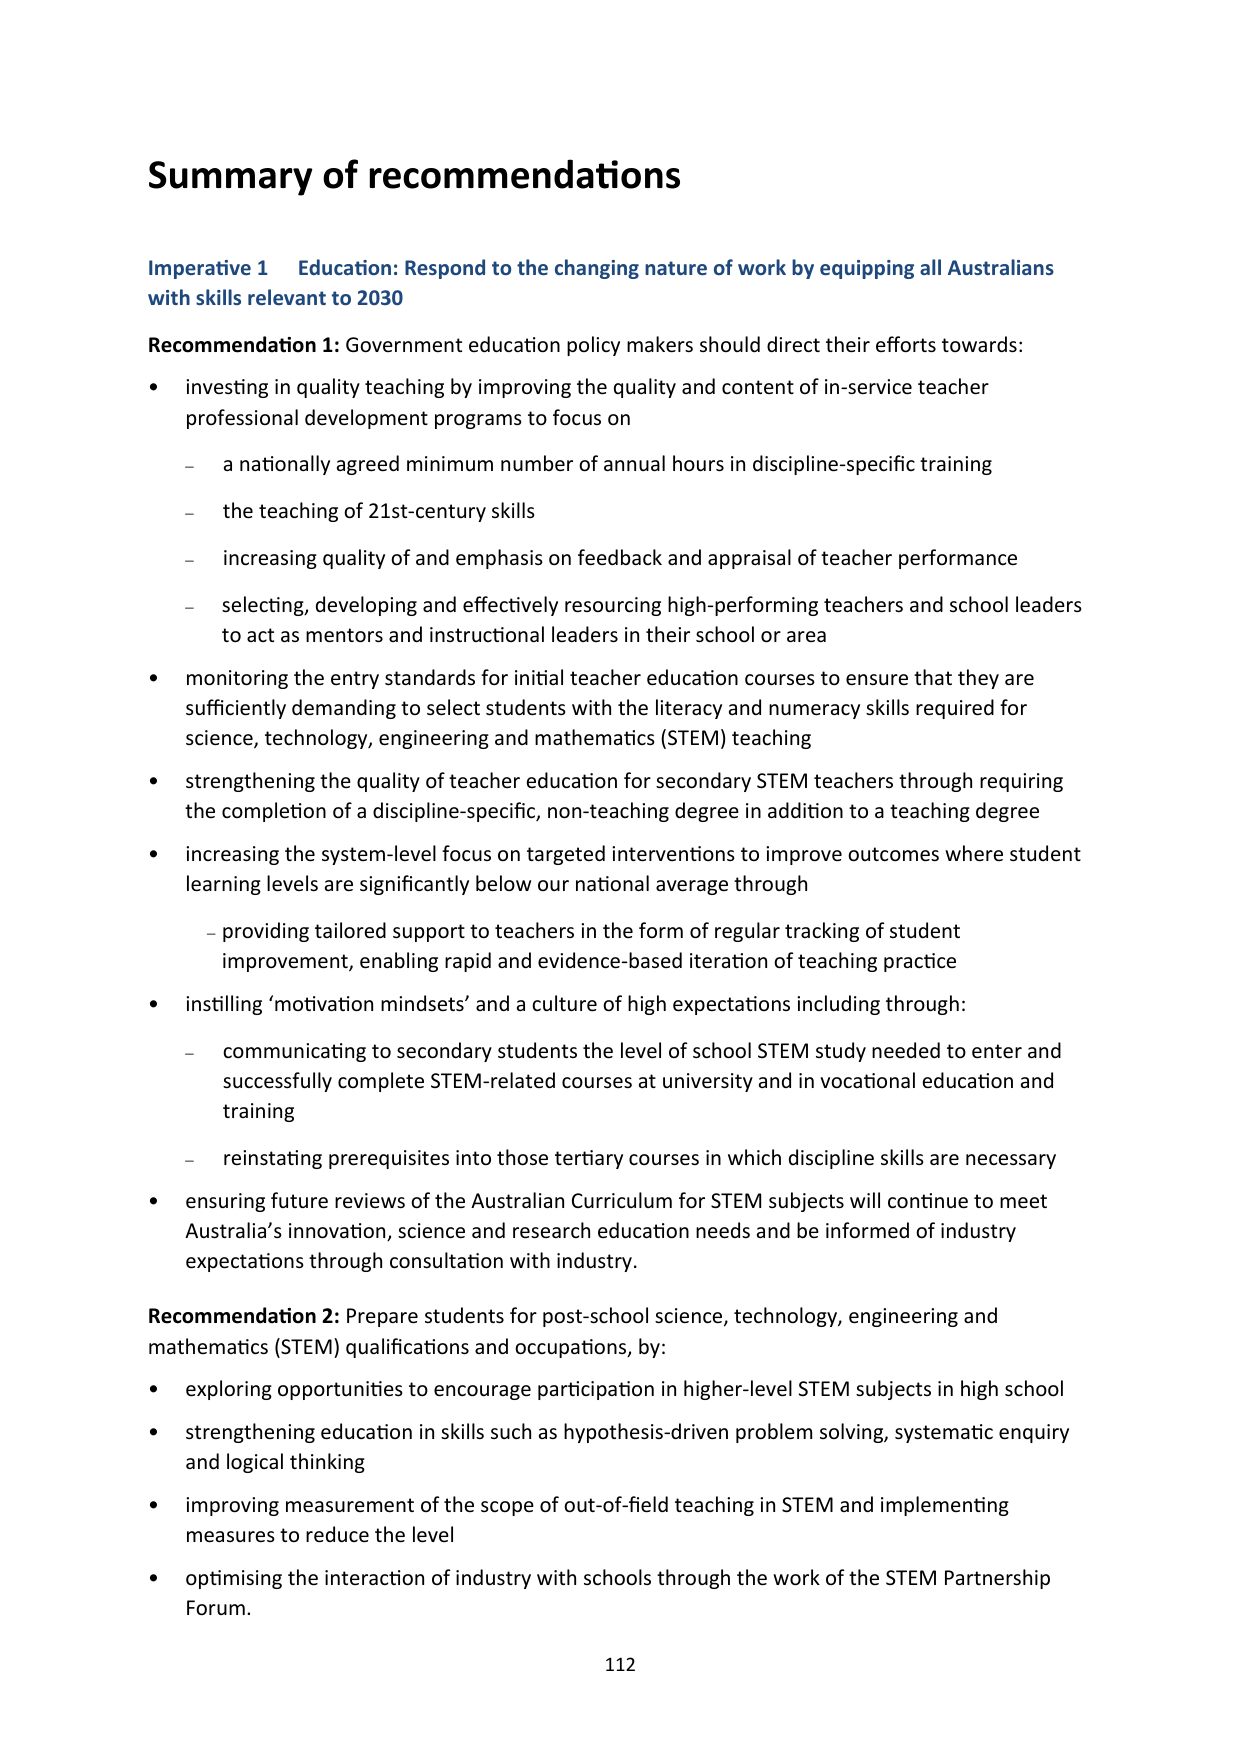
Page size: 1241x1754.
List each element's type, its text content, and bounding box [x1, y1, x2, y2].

text improving measurement of the scope of out-of-field teaching in STEM and implementing measures to reduce the level [148, 1490, 1092, 1548]
text instilling ‘motivation mindsets’ and a culture of high expectations including through: [148, 989, 1092, 1017]
text selecting, developing and effectively resourcing high-performing teachers and school leaders to act as mentors and instructional leaders in their school or area [185, 590, 1092, 648]
subtitle Imperative 1 Education: Respond to the changing nature of work by equipping all Australians with skills relevant to 2030 [148, 253, 1092, 311]
text increasing quality of and emphasis on feedback and appraisal of teacher performance [185, 543, 1092, 571]
text strengthening the quality of teacher education for secondary STEM teachers through requiring the completion of a discipline-specific, non-teaching degree in addition to a teaching degree [148, 766, 1092, 824]
text Recommendation 1: Government education policy makers should direct their efforts towards: [148, 330, 1092, 358]
text monitoring the entry standards for initial teacher education courses to ensure that they are sufficiently demanding to select students with the literacy and numeracy skills required for science, technology, engineering and mathematics (STEM) teaching [148, 663, 1092, 751]
text optimising the interaction of industry with schools through the work of the STEM Partnership Forum. [148, 1563, 1092, 1621]
subtitle Summary of recommendations [148, 148, 1092, 198]
text ensuring future reviews of the Australian Curriculum for STEM subjects will continue to meet Australia’s innovation, science and research education needs and be informed of industry expectations through consultation with industry. [148, 1186, 1092, 1274]
text strengthening education in skills such as hypothesis-driven problem solving, systematic enquiry and logical thinking [148, 1417, 1092, 1475]
text a nationally agreed minimum number of annual hours in discipline-specific training [185, 449, 1092, 477]
text Recommendation 2: Prepare students for post-school science, technology, engineering and mathematics (STEM) qualifications and occupations, by: [148, 1302, 1092, 1360]
text exploring opportunities to encourage participation in higher-level STEM subjects in high school [148, 1374, 1092, 1402]
text increasing the system-level focus on targeted interventions to improve outcomes where student learning levels are significantly below our national average through [148, 839, 1092, 897]
text providing tailored support to teachers in the form of regular tracking of student improvement, enabling rapid and evidence-based iteration of teaching practice [207, 916, 1092, 974]
text investing in quality teaching by improving the quality and content of in-service teacher professional development programs to focus on [148, 372, 1092, 431]
text the teaching of 21st-century skills [185, 496, 1092, 524]
text communicating to secondary students the level of school STEM study needed to enter and successfully complete STEM-related courses at university and in vocational education and training [185, 1036, 1092, 1124]
text reinstating prerequisites into those tertiary courses in which discipline skills are necessary [185, 1143, 1092, 1171]
